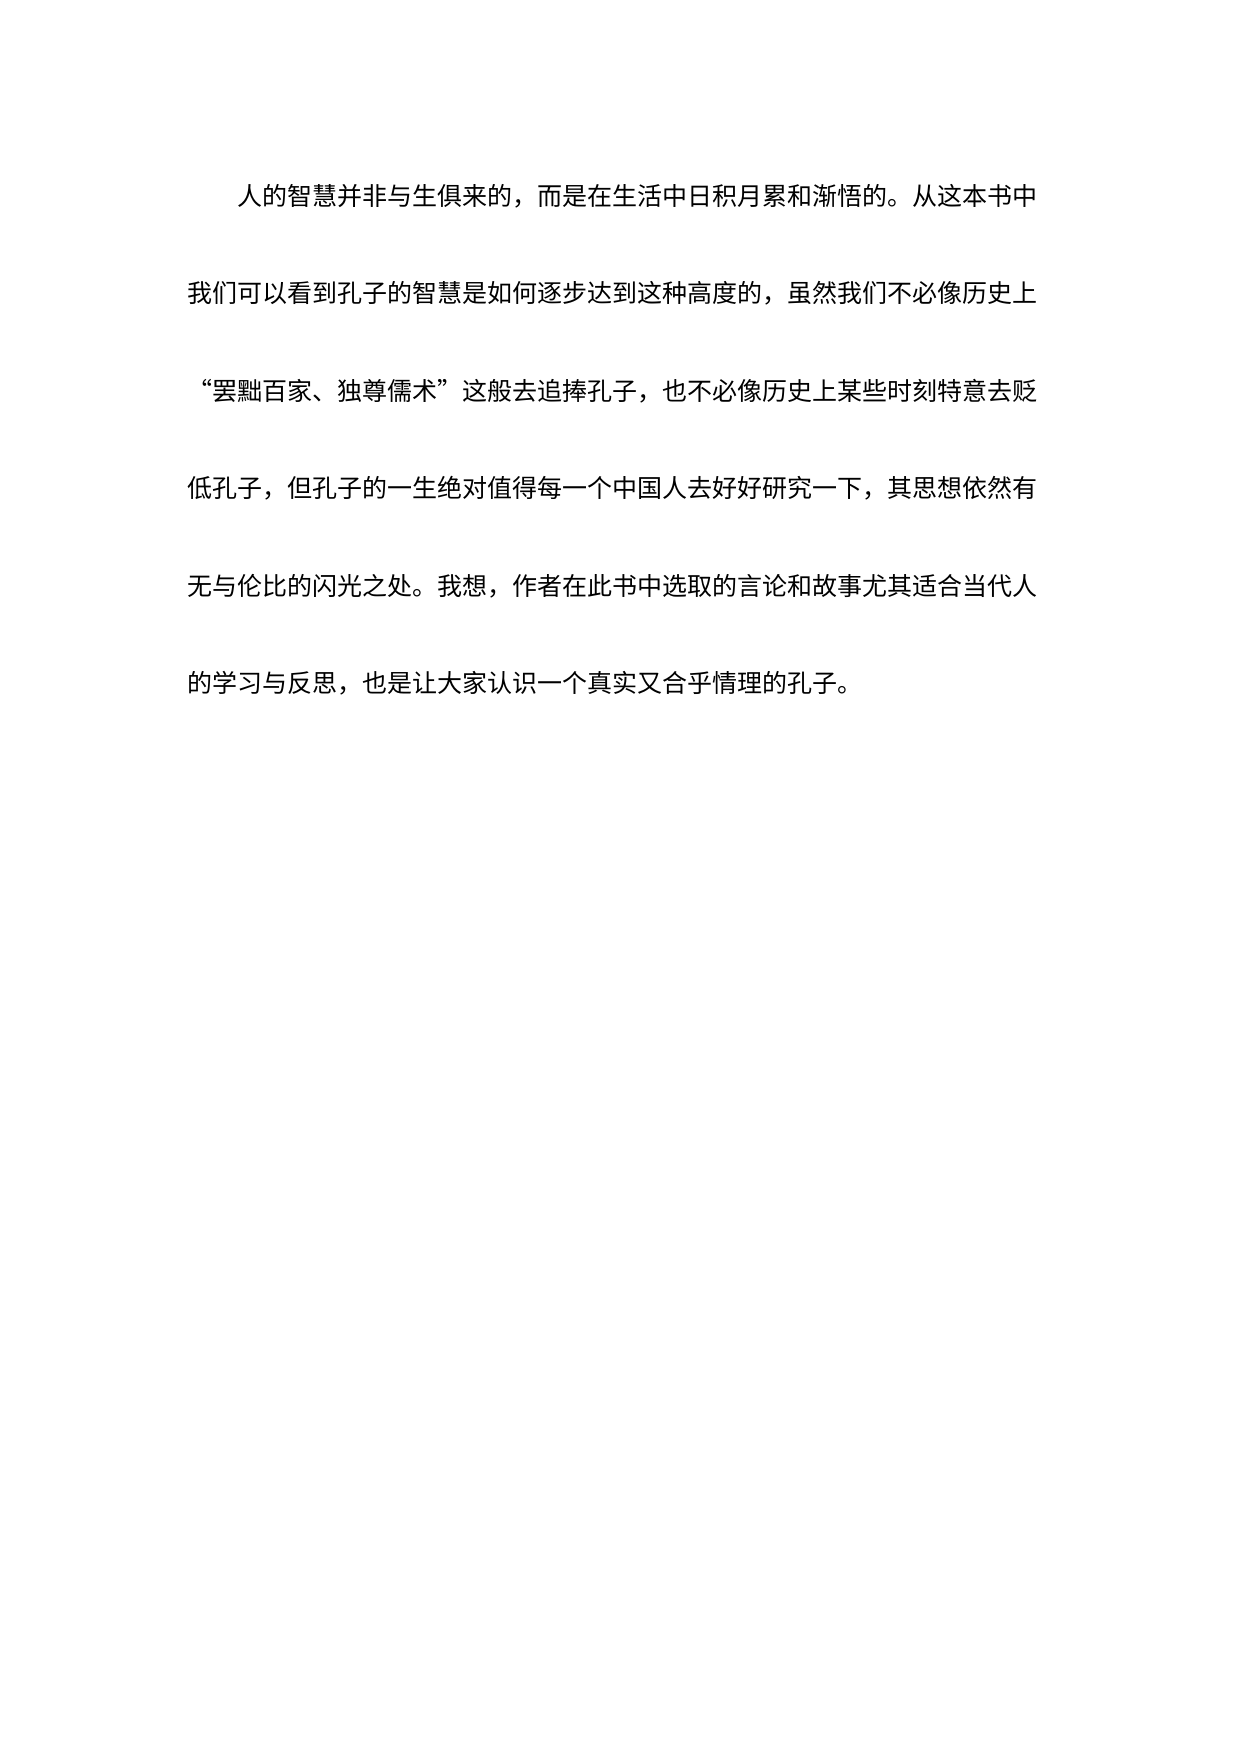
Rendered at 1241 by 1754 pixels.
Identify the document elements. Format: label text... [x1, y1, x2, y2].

text 人的智慧并非与生俱来的，而是在生活中日积月累和渐悟的。从这本书中我们可以看到孔子的智慧是如何逐步达到这种高度的，虽然我们不必像历史上“罢黜百家、独尊儒术”这般去追捧孔子，也不必像历史上某些时刻特意去贬低孔子，但孔子的一生绝对值得每一个中国人去好好研究一下，其思想依然有无与伦比的闪光之处。我想，作者在此书中选取的言论和故事尤其适合当代人的学习与反思，也是让大家认识一个真实又合乎情理的孔子。 [187, 162, 1053, 714]
